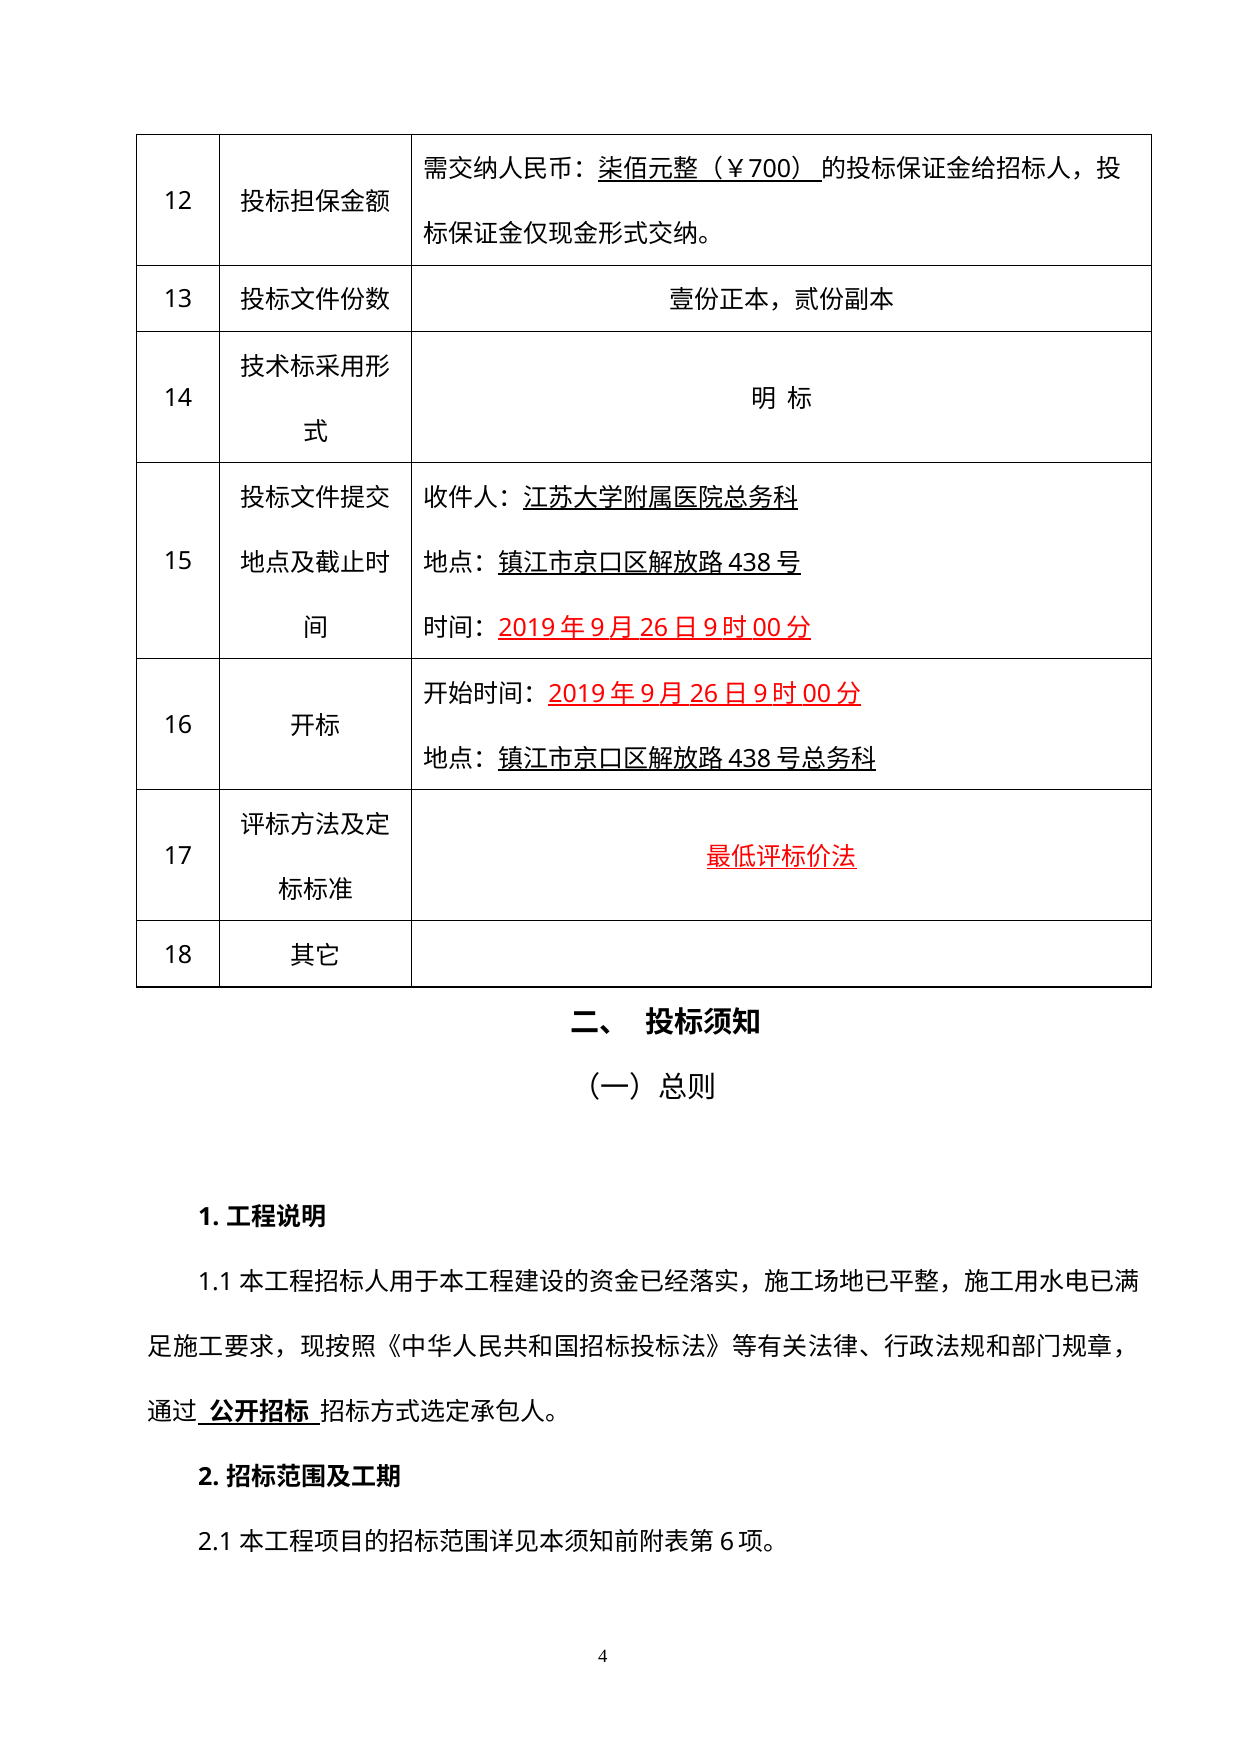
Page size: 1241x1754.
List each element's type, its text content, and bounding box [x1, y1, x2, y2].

table_cell 开标 [220, 659, 411, 789]
table_cell 开始时间：2019年9月26日9时00分 地点：镇江市京口区解放路438号总务科 [412, 659, 1151, 789]
text 1.1 本工程招标人用于本工程建设的资金已经落实，施工场地已平整，施工用水电已满足施工要求，现按照《中华人民共和国招标投标法》等有关法律、行政法规和部门规章，通过 公开招标 招标方式选定承包人。 [148, 1247, 1140, 1442]
table_cell 15 [137, 463, 219, 658]
table_cell 投标文件份数 [220, 266, 411, 331]
table_cell 壹份正本，贰份副本 [412, 266, 1151, 331]
text （一）总则 [148, 1052, 1140, 1117]
table_cell 14 [137, 332, 219, 462]
table_cell 需交纳人民币：柒佰元整（￥700） 的投标保证金给招标人，投标保证金仅现金形式交纳。 [412, 135, 1151, 264]
text 2. 招标范围及工期 [148, 1442, 1140, 1507]
table_cell [412, 921, 1151, 986]
table_cell 18 [137, 921, 219, 986]
table_cell 评标方法及定标标准 [220, 790, 411, 920]
table_cell 13 [137, 266, 219, 331]
table_cell 明 标 [412, 332, 1151, 462]
table_cell 12 [137, 135, 219, 264]
table_cell 其它 [220, 921, 411, 986]
table_cell 投标文件提交地点及截止时间 [220, 463, 411, 658]
list 投标须知 [191, 988, 1140, 1052]
table_cell 17 [137, 790, 219, 920]
table_cell 收件人：江苏大学附属医院总务科 地点：镇江市京口区解放路438号 时间：2019年9月26日9时00分 [412, 463, 1151, 658]
table_cell 16 [137, 659, 219, 789]
text 1. 工程说明 [148, 1182, 1140, 1247]
table_cell 投标担保金额 [220, 135, 411, 264]
table_cell 最低评标价法 [412, 790, 1151, 920]
table_cell 技术标采用形式 [220, 332, 411, 462]
text 2.1 本工程项目的招标范围详见本须知前附表第6项。 [148, 1507, 1140, 1572]
